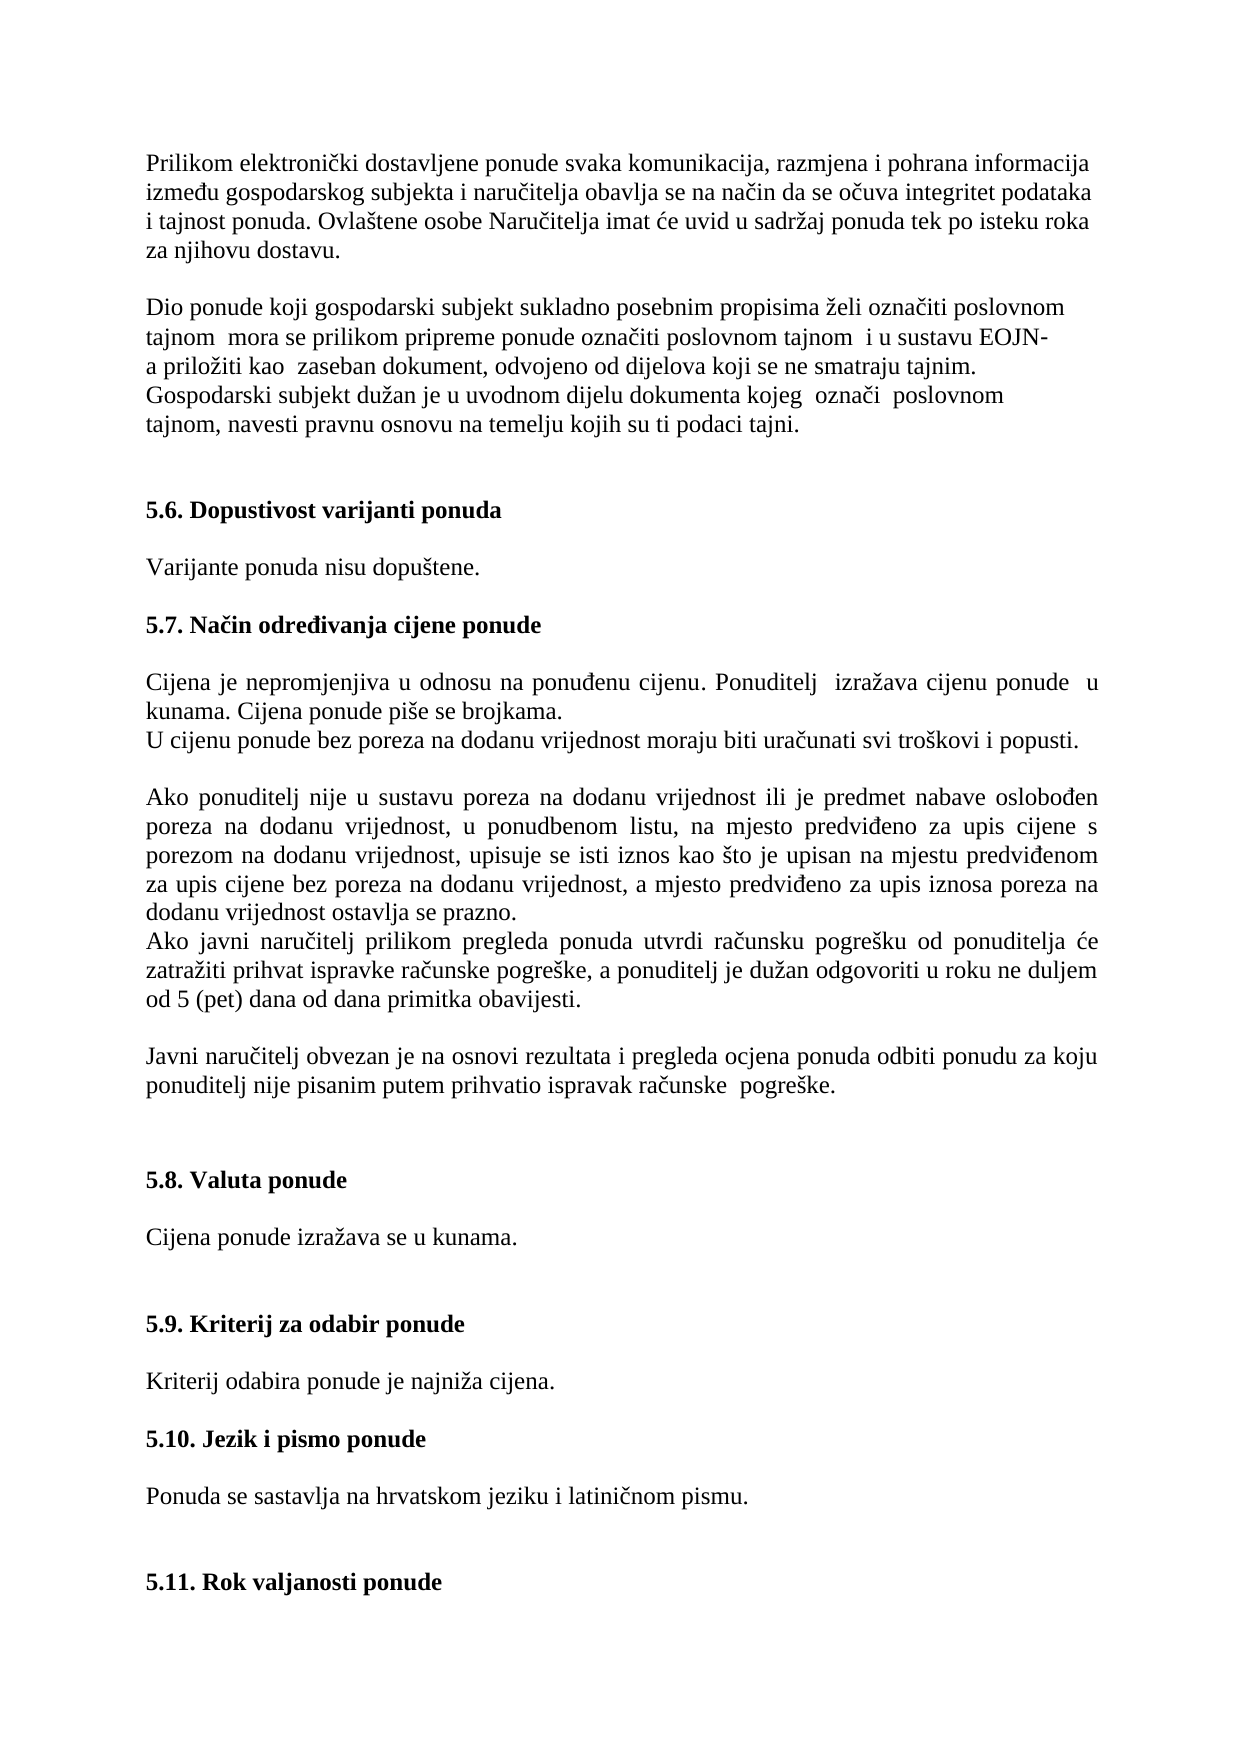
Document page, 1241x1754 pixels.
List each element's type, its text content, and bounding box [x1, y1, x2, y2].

text Varijante ponuda nisu dopuštene. [146, 552, 1099, 581]
text Ako javni naručitelj prilikom pregleda ponuda utvrdi računsku pogrešku od ponuditelja će zatražiti prihvat ispravke računske pogreške, a ponuditelj je dužan odgovoriti u roku ne duljem od 5 (pet) dana od dana primitka obavijesti. [146, 926, 1099, 1012]
text Prilikom elektronički dostavljene ponude svaka komunikacija, razmjena i pohrana informacija između gospodarskog subjekta i naručitelja obavlja se na način da se očuva integritet podataka i tajnost ponuda. Ovlaštene osobe Naručitelja imat će uvid u sadržaj ponuda tek po isteku roka za njihovu dostavu. [146, 148, 1099, 263]
text 5.11. Rok valjanosti ponude [146, 1567, 1099, 1596]
text Gospodarski subjekt dužan je u uvodnom dijelu dokumenta kojeg označi poslovnom tajnom, navesti pravnu osnovu na temelju kojih su ti podaci tajni. [146, 380, 1099, 437]
text Ako ponuditelj nije u sustavu poreza na dodanu vrijednost ili je predmet nabave oslobođen poreza na dodanu vrijednost, u ponudbenom listu, na mjesto predviđeno za upis cijene s porezom na dodanu vrijednost, upisuje se isti iznos kao što je upisan na mjestu predviđenom za upis cijene bez poreza na dodanu vrijednost, a mjesto predviđeno za upis iznosa poreza na dodanu vrijednost ostavlja se prazno. [146, 782, 1099, 926]
text Ponuda se sastavlja na hrvatskom jeziku i latiničnom pismu. [146, 1481, 1099, 1510]
text Cijena je nepromjenjiva u odnosu na ponuđenu cijenu. Ponuditelj izražava cijenu ponude u kunama. Cijena ponude piše se brojkama. [146, 667, 1099, 725]
text Kriterij odabira ponude je najniža cijena. [146, 1366, 1099, 1395]
text Javni naručitelj obvezan je na osnovi rezultata i pregleda ocjena ponuda odbiti ponudu za koju ponuditelj nije pisanim putem prihvatio ispravak računske pogreške. [146, 1041, 1099, 1099]
text 5.7. Način određivanja cijene ponude [146, 610, 1099, 639]
text Cijena ponude izražava se u kunama. [146, 1222, 1099, 1251]
text Dio ponude koji gospodarski subjekt sukladno posebnim propisima želi označiti poslovnom tajnom mora se prilikom pripreme ponude označiti poslovnom tajnom i u sustavu EOJN‐a priložiti kao zaseban dokument, odvojeno od dijelova koji se ne smatraju tajnim. [146, 292, 1099, 380]
text 5.10. Jezik i pismo ponude [146, 1424, 1099, 1452]
text U cijenu ponude bez poreza na dodanu vrijednost moraju biti uračunati svi troškovi i popusti. [146, 725, 1099, 754]
text 5.6. Dopustivost varijanti ponuda [146, 495, 1099, 524]
text 5.9. Kriterij za odabir ponude [146, 1309, 1099, 1337]
text 5.8. Valuta ponude [146, 1165, 1099, 1194]
